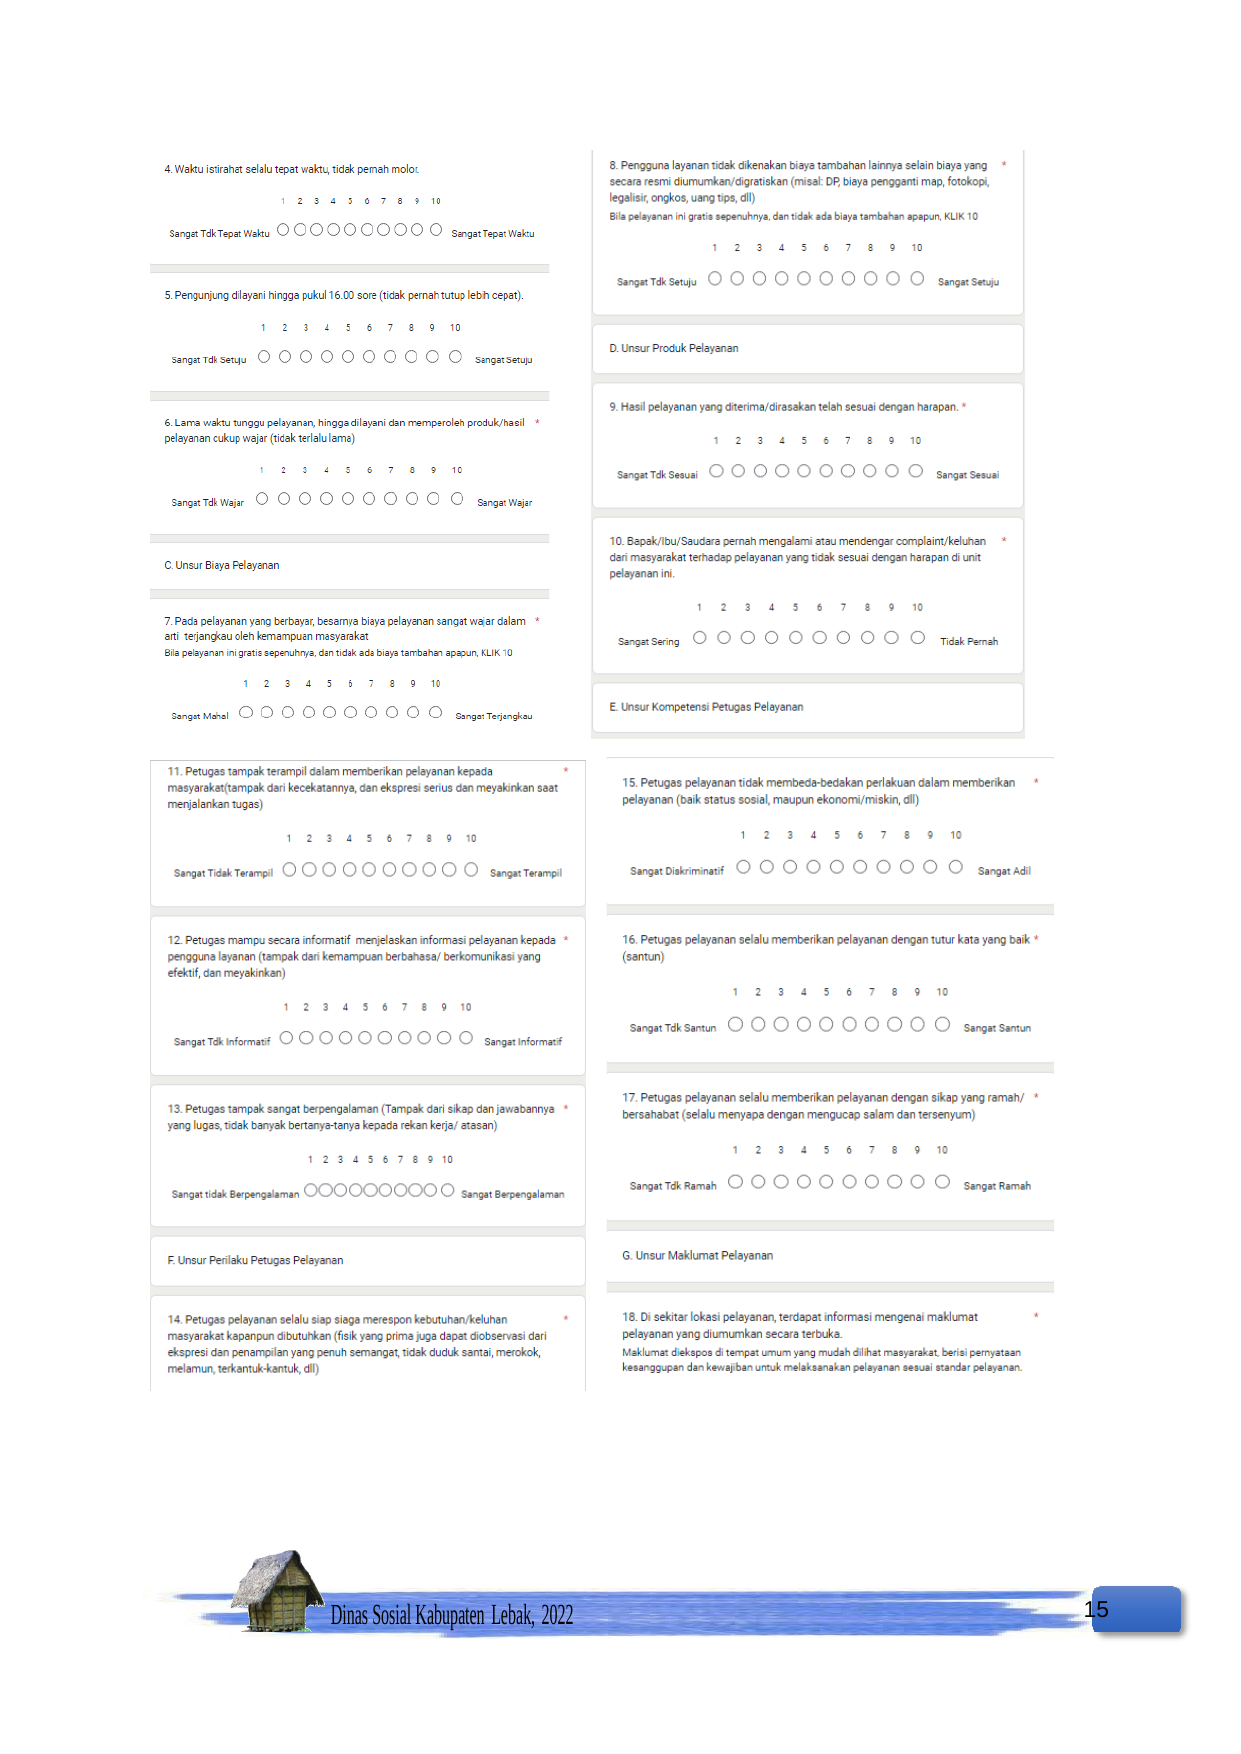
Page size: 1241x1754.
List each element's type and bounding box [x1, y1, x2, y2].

picture [150, 155, 550, 739]
picture [143, 1548, 1194, 1645]
picture [590, 150, 1025, 739]
picture [150, 760, 586, 1391]
picture [606, 757, 1055, 1391]
